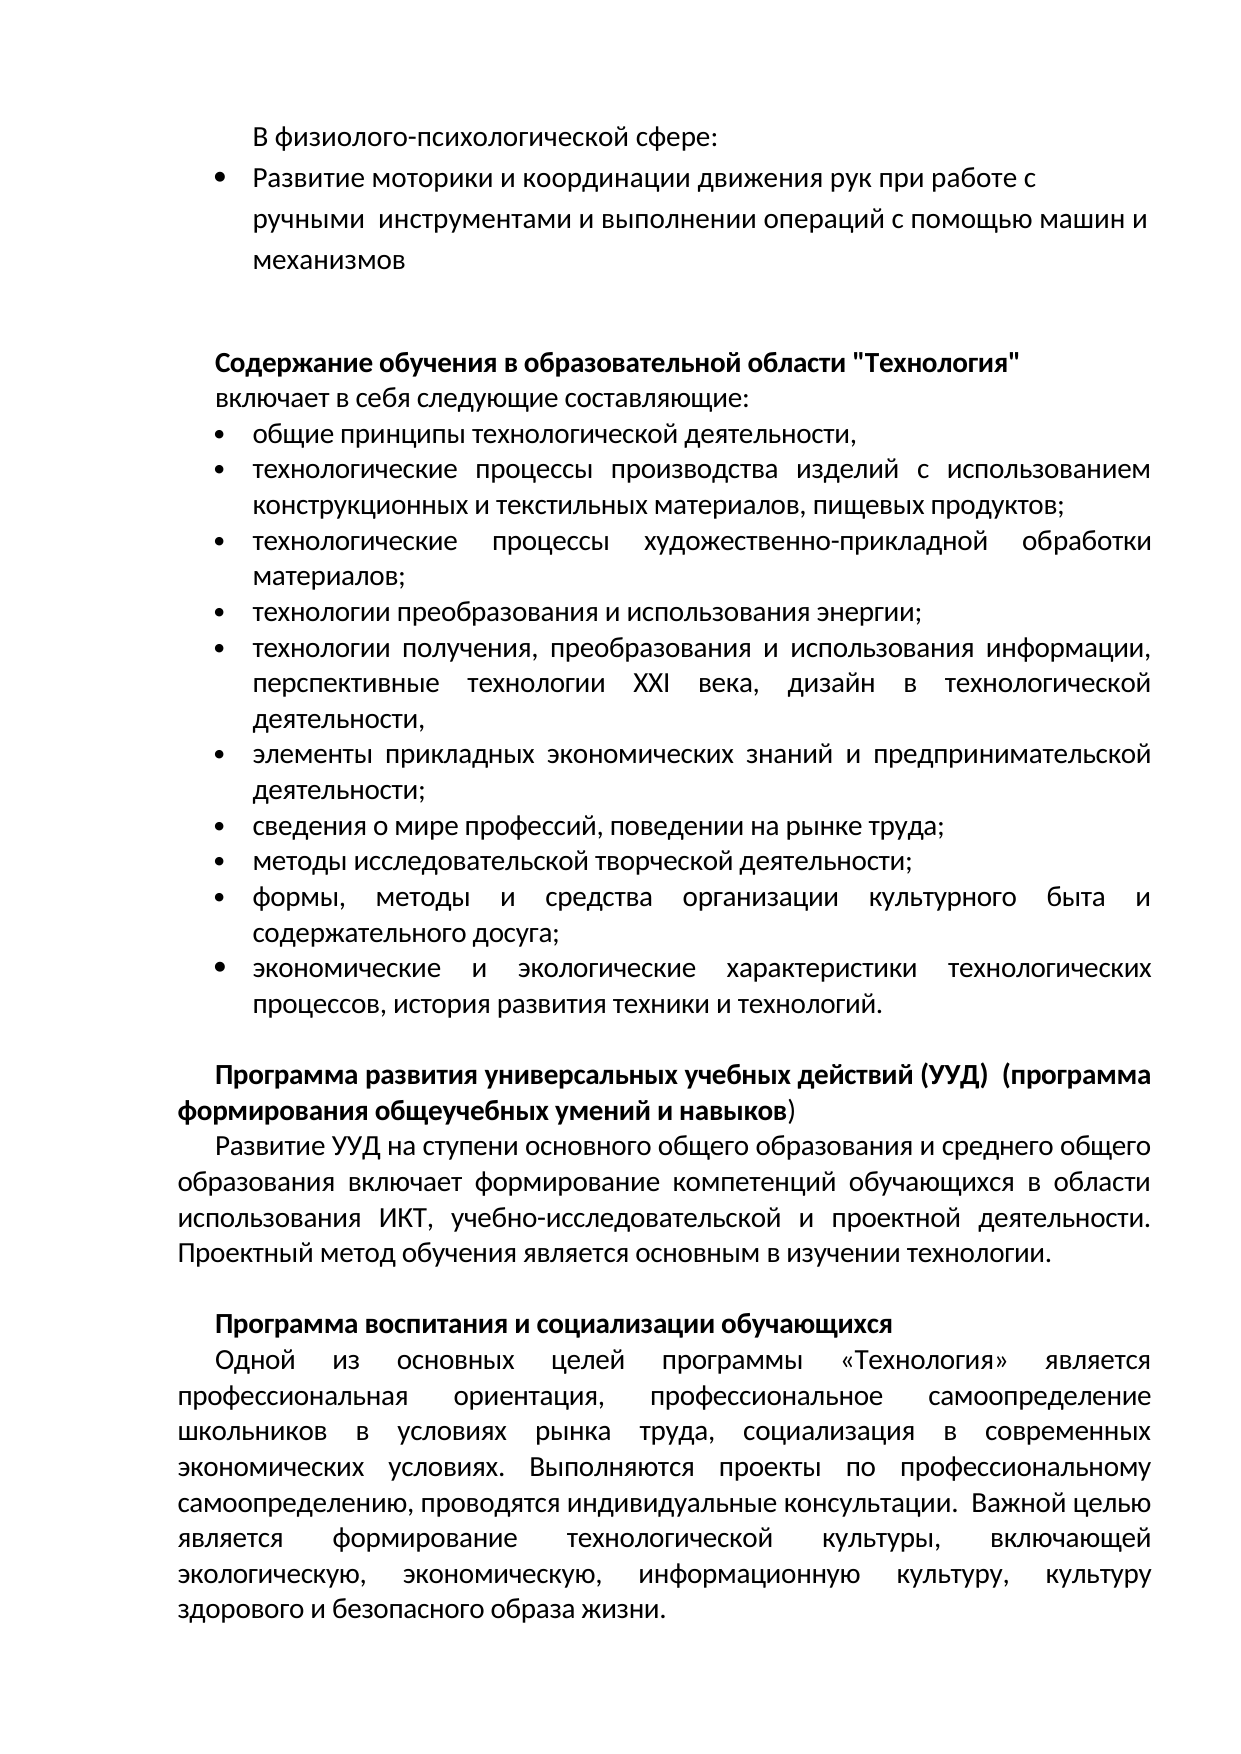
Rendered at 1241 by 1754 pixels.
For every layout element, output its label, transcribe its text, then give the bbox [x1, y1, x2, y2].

text Содержание обучения в образовательной области "Технология" [177, 344, 1152, 379]
list В физиолого-психологической сфере: [252, 118, 1152, 154]
list технологии преобразования и использования энергии; [215, 593, 1152, 629]
text включает в себя следующие составляющие: [177, 379, 1152, 415]
list методы исследовательской творческой деятельности; [215, 842, 1152, 878]
list технологические процессы художественно-прикладной обработки материалов; [215, 522, 1152, 593]
text Программа развития универсальных учебных действий (УУД) (программа формирования общеучебных умений и навыков) [177, 1056, 1152, 1127]
list Развитие моторики и координации движения рук при работе с ручными инструментами и выполнении операций с помощью машин и механизмов [215, 159, 1152, 277]
list технологии получения, преобразования и использования информации, перспективные технологии XXI века, дизайн в технологической деятельности, [215, 629, 1152, 736]
text Развитие УУД на ступени основного общего образования и среднего общего образования включает формирование компетенций обучающихся в области использования ИКТ, учебно-исследовательской и проектной деятельности. Проектный метод обучения является основным в изучении технологии. [177, 1127, 1152, 1270]
text Программа воспитания и социализации обучающихся [177, 1306, 1152, 1341]
list сведения о мире профессий, поведении на рынке труда; [215, 807, 1152, 842]
list общие принципы технологической деятельности, [215, 415, 1152, 451]
list элементы прикладных экономических знаний и предпринимательской деятельности; [215, 736, 1152, 807]
list технологические процессы производства изделий с использованием конструкционных и текстильных материалов, пищевых продуктов; [215, 451, 1152, 522]
list формы, методы и средства организации культурного быта и содержательного досуга; [215, 878, 1152, 949]
list экономические и экологические характеристики технологических процессов, история развития техники и технологий. [215, 949, 1152, 1021]
text Одной из основных целей программы «Технология» является профессиональная ориентация, профессиональное самоопределение школьников в условиях рынка труда, социализация в современных экономических условиях. Выполняются проекты по профессиональному самоопределению, проводятся индивидуальные консультации. Важной целью является формирование технологической культуры, включающей экологическую, экономическую, информационную культуру, культуру здорового и безопасного образа жизни. [177, 1341, 1152, 1626]
